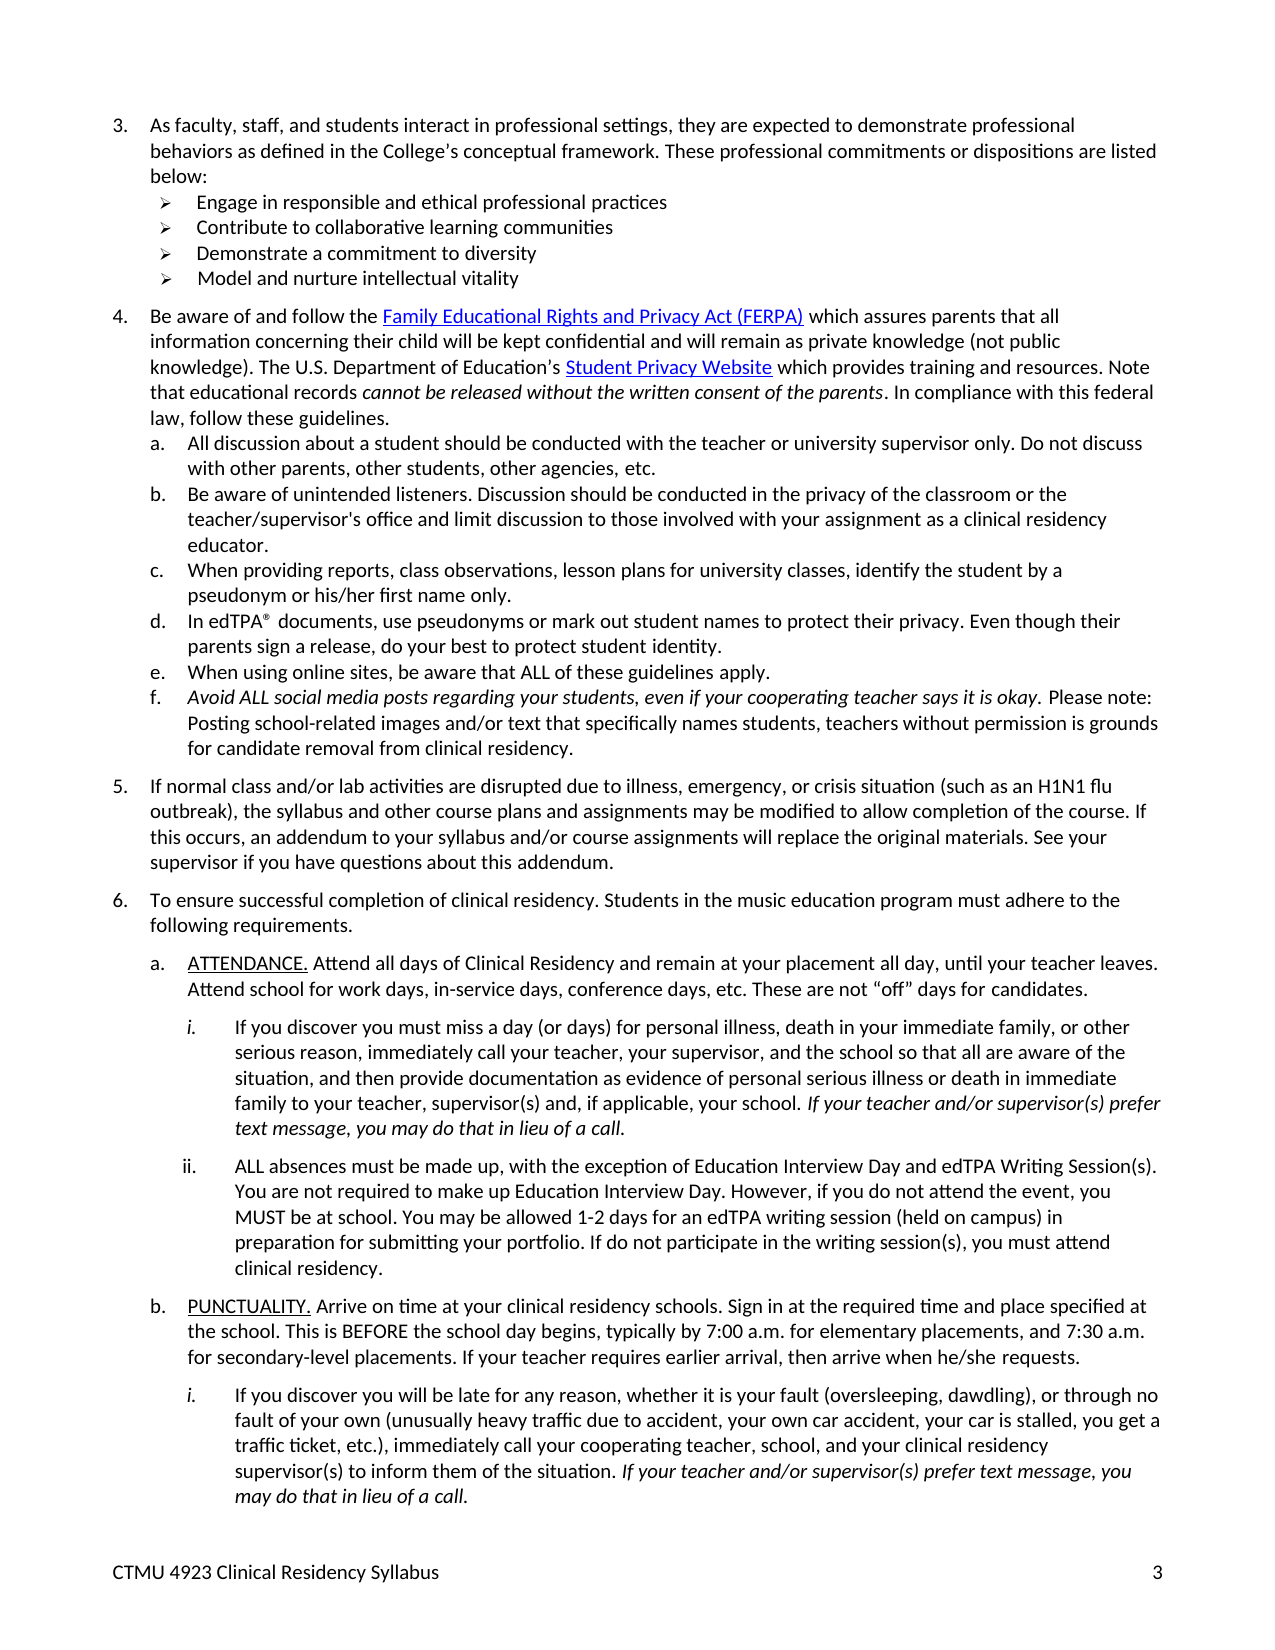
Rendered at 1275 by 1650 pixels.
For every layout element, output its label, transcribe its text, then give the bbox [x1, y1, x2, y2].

list Model and nurture intellectual vitality [159, 265, 1177, 291]
list Be aware of and follow the Family Educational Rights and Privacy Act (FERPA) which assures parents that all information concerning their child will be kept confidential and will remain as private knowledge (not public knowledge). The U.S. Department of Education’s Student Privacy Website which provides training and resources. Note that educational records cannot be released without the written consent of the parents. In compliance with this federal law, follow these guidelines. [112, 303, 1156, 430]
list Avoid ALL social media posts regarding your students, even if your cooperating teacher says it is okay. Please note: Posting school-related images and/or text that specifically names students, teachers without permission is grounds for candidate removal from clinical residency. [150, 684, 1160, 761]
list As faculty, staff, and students interact in professional settings, they are expected to demonstrate professional behaviors as defined in the College’s conceptual framework. These professional commitments or dispositions are listed below: [112, 113, 1157, 189]
list If normal class and/or lab activities are disrupted due to illness, emergency, or crisis situation (such as an H1N1 flu outbreak), the syllabus and other course plans and assignments may be modified to allow completion of the course. If this occurs, an addendum to your syllabus and/or course assignments will replace the original materials. See your supervisor if you have questions about this addendum. [112, 773, 1147, 875]
list Demonstrate a commitment to diversity [159, 240, 1177, 265]
list All discussion about a student should be conducted with the teacher or university supervisor only. Do not discuss with other parents, other students, other agencies, etc. [150, 430, 1143, 481]
list When providing reports, class observations, lesson plans for university classes, identify the student by a pseudonym or his/her first name only. [150, 557, 1063, 608]
list Contribute to collaborative learning communities [159, 214, 1177, 240]
list In edTPA® documents, use pseudonyms or mark out student names to protect their privacy. Even though their parents sign a release, do your best to protect student identity. [150, 608, 1121, 659]
list If you discover you must miss a day (or days) for personal illness, death in your immediate family, or other serious reason, immediately call your teacher, your supervisor, and the school so that all are aware of the situation, and then provide documentation as evidence of personal serious illness or death in immediate family to your teacher, supervisor(s) and, if applicable, your school. If your teacher and/or supervisor(s) prefer text message, you may do that in lieu of a call. [187, 1014, 1161, 1141]
list Be aware of unintended listeners. Discussion should be conducted in the privacy of the classroom or the teacher/supervisor's office and limit discussion to those involved with your assignment as a clinical residency educator. [150, 481, 1108, 557]
list To ensure successful completion of clinical residency. Students in the music education program must adhere to the following requirements. [112, 887, 1122, 938]
list When using online sites, be aware that ALL of these guidelines apply. [150, 659, 1177, 684]
list ATTENDANCE. Attend all days of Clinical Residency and remain at your placement all day, until your teacher leaves. Attend school for work days, in-service days, conference days, etc. These are not “off” days for candidates. [150, 950, 1160, 1001]
list PUNCTUALITY. Arrive on time at your clinical residency schools. Sign in at the required time and place specified at the school. This is BEFORE the school day begins, typically by 7:00 a.m. for elementary placements, and 7:30 a.m. for secondary-level placements. If your teacher requires earlier arrival, then arrive when he/she requests. [150, 1293, 1147, 1369]
list ALL absences must be made up, with the exception of Education Interview Day and edTPA Writing Session(s). You are not required to make up Education Interview Day. However, if you do not attend the event, you MUST be at school. You may be allowed 1-2 days for an edTPA writing session (held on campus) in preparation for submitting your portfolio. If do not participate in the writing session(s), you must attend clinical residency. [182, 1153, 1158, 1280]
list If you discover you will be late for any reason, whether it is your fault (oversleeping, dawdling), or through no fault of your own (unusually heavy traffic due to accident, your own car accident, your car is stalled, you get a traffic ticket, etc.), immediately call your cooperating teacher, school, and your clinical residency supervisor(s) to inform them of the situation. If your teacher and/or supervisor(s) prefer text message, you may do that in lieu of a call. [187, 1382, 1161, 1509]
list Engage in responsible and ethical professional practices [159, 189, 1177, 214]
